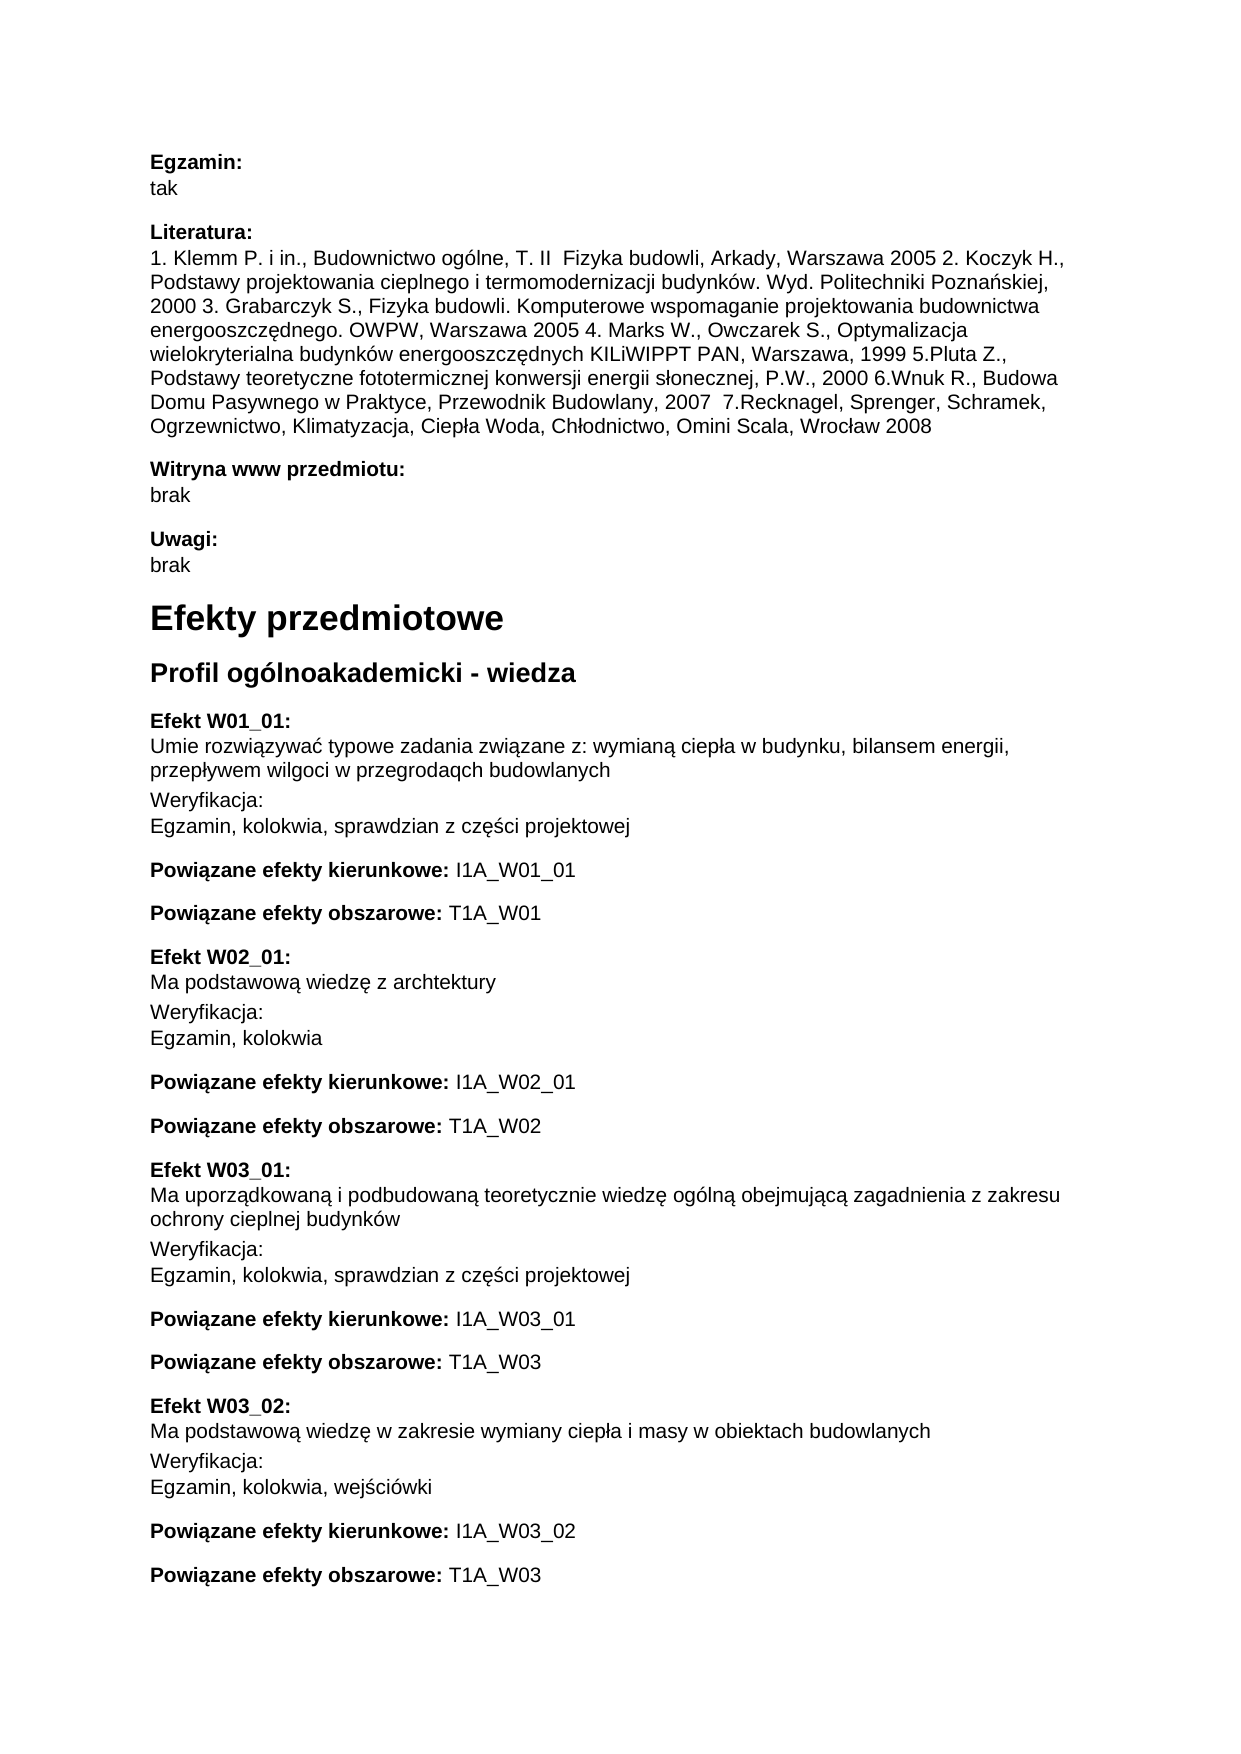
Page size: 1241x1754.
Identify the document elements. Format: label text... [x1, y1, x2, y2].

text Egzamin: [150, 150, 1090, 174]
text Ma podstawową wiedzę w zakresie wymiany ciepła i masy w obiektach budowlanych [150, 1419, 1090, 1443]
text Uwagi: [150, 527, 1090, 551]
text Efekt W01_01: [150, 708, 1090, 732]
text Efekt W02_01: [150, 945, 1090, 969]
text Efekt W03_01: [150, 1157, 1090, 1181]
text Powiązane efekty kierunkowe: I1A_W03_02 [150, 1519, 1090, 1543]
text Powiązane efekty kierunkowe: I1A_W01_01 [150, 857, 1090, 881]
text 1. Klemm P. i in., Budownictwo ogólne, T. II Fizyka budowli, Arkady, Warszawa 2005 2. Koczyk H., Podstawy projektowania cieplnego i termomodernizacji budynków. Wyd. Politechniki Poznańskiej, 2000 3. Grabarczyk S., Fizyka budowli. Komputerowe wspomaganie projektowania budownictwa energooszczędnego. OWPW, Warszawa 2005 4. Marks W., Owczarek S., Optymalizacja wielokryterialna budynków energooszczędnych KILiWIPPT PAN, Warszawa, 1999 5.Pluta Z., Podstawy teoretyczne fototermicznej konwersji energii słonecznej, P.W., 2000 6.Wnuk R., Budowa Domu Pasywnego w Praktyce, Przewodnik Budowlany, 2007 7.Recknagel, Sprenger, Schramek, Ogrzewnictwo, Klimatyzacja, Ciepła Woda, Chłodnictwo, Omini Scala, Wrocław 2008 [150, 246, 1090, 437]
text Powiązane efekty obszarowe: T1A_W02 [150, 1114, 1090, 1138]
text Powiązane efekty kierunkowe: I1A_W03_01 [150, 1306, 1090, 1330]
text Powiązane efekty kierunkowe: I1A_W02_01 [150, 1070, 1090, 1094]
text Egzamin, kolokwia [150, 1026, 1090, 1050]
text Weryfikacja: [150, 788, 1090, 812]
text Powiązane efekty obszarowe: T1A_W01 [150, 901, 1090, 925]
subtitle Profil ogólnoakademicki - wiedza [150, 657, 1090, 689]
text brak [150, 483, 1090, 507]
text Ma uporządkowaną i podbudowaną teoretycznie wiedzę ogólną obejmującą zagadnienia z zakresu ochrony cieplnej budynków [150, 1182, 1090, 1230]
text Efekt W03_02: [150, 1394, 1090, 1418]
subtitle Efekty przedmiotowe [150, 597, 1090, 638]
text tak [150, 176, 1090, 200]
text Powiązane efekty obszarowe: T1A_W03 [150, 1563, 1090, 1587]
text Weryfikacja: [150, 1449, 1090, 1473]
text Egzamin, kolokwia, wejściówki [150, 1475, 1090, 1499]
text Literatura: [150, 220, 1090, 244]
text Umie rozwiązywać typowe zadania związane z: wymianą ciepła w budynku, bilansem energii, przepływem wilgoci w przegrodaqch budowlanych [150, 733, 1090, 781]
text Ma podstawową wiedzę z archtektury [150, 970, 1090, 994]
text brak [150, 553, 1090, 577]
text Egzamin, kolokwia, sprawdzian z części projektowej [150, 814, 1090, 838]
text Egzamin, kolokwia, sprawdzian z części projektowej [150, 1263, 1090, 1287]
text Weryfikacja: [150, 1000, 1090, 1024]
text Powiązane efekty obszarowe: T1A_W03 [150, 1350, 1090, 1374]
text Witryna www przedmiotu: [150, 457, 1090, 481]
text Weryfikacja: [150, 1237, 1090, 1261]
